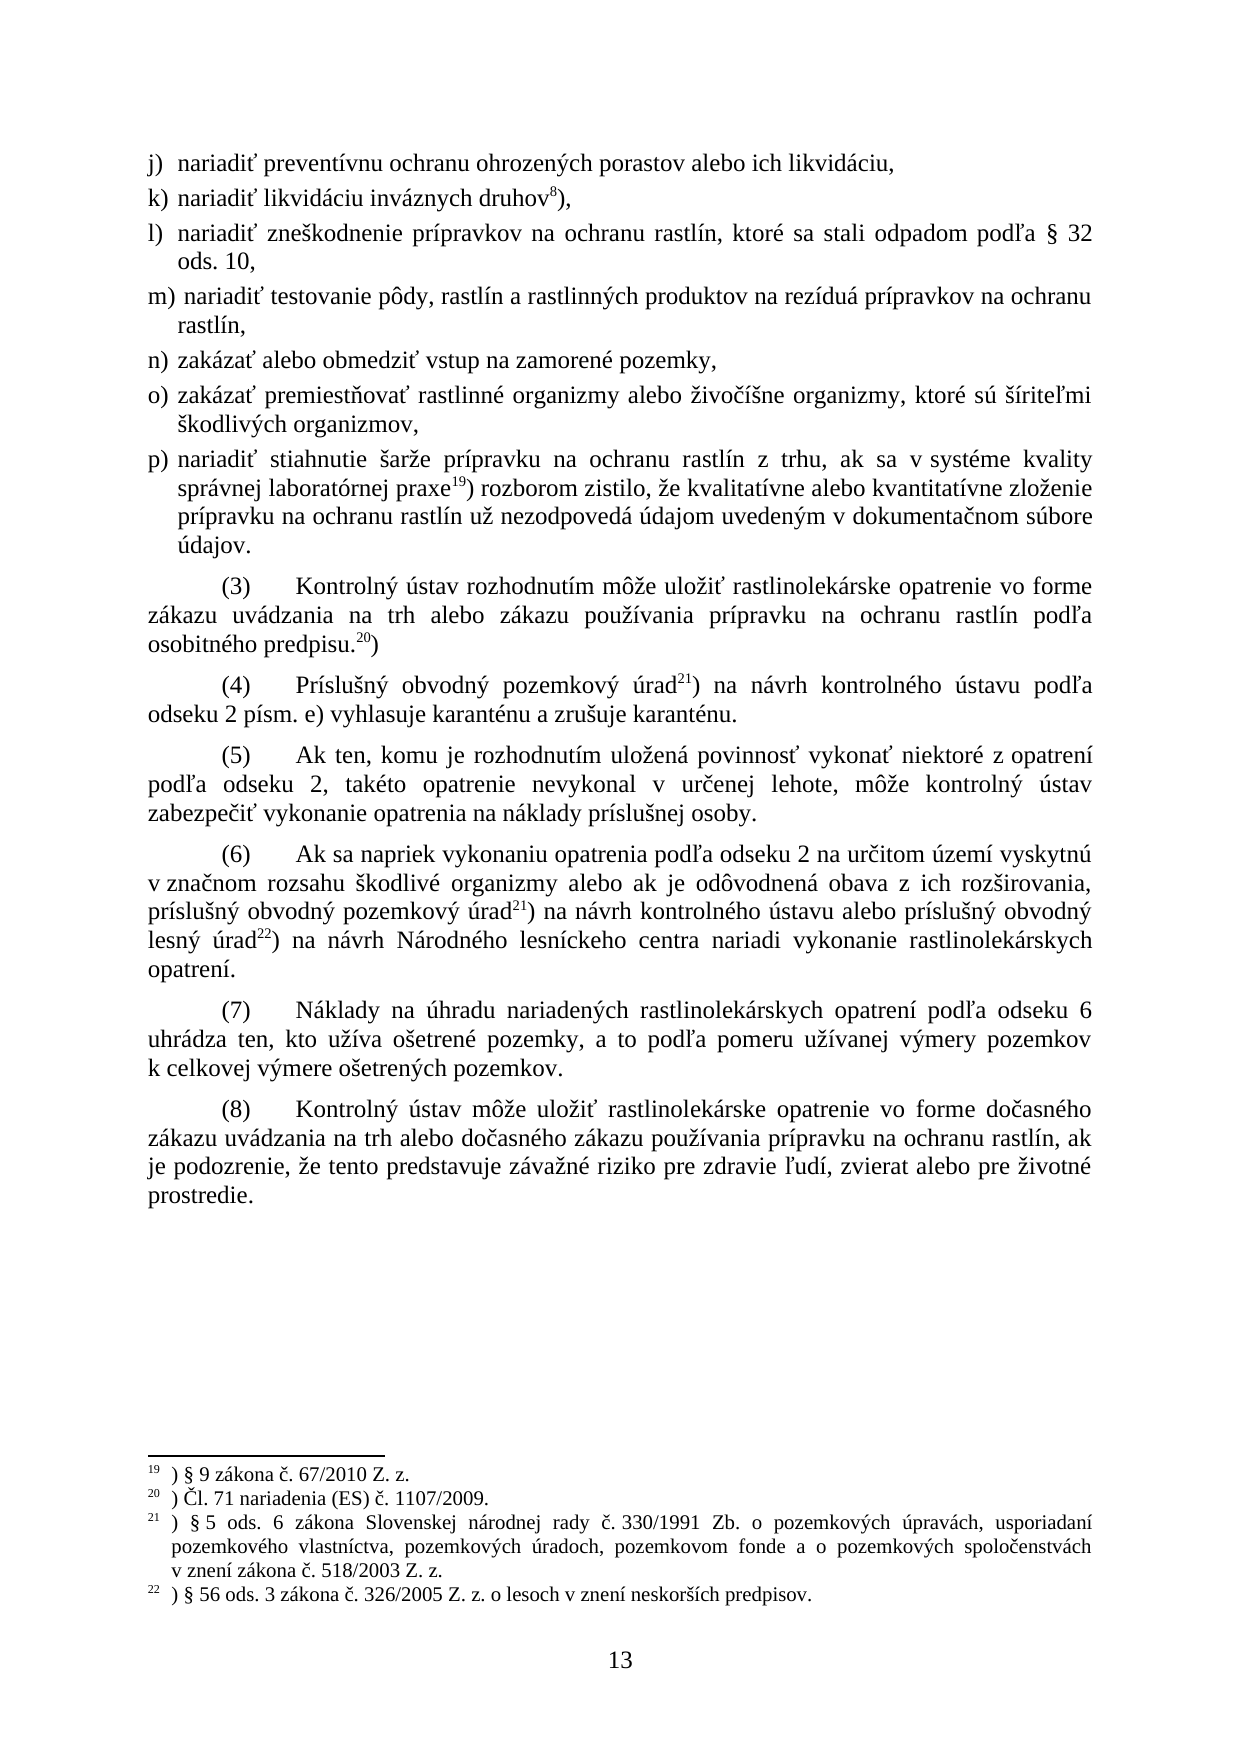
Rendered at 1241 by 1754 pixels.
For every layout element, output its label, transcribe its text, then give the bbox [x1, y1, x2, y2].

list nariadiť stiahnutie šarže prípravku na ochranu rastlín z trhu, ak sa v systéme kvality správnej laboratórnej praxe) rozborom zistilo, že kvalitatívne alebo kvantitatívne zloženie prípravku na ochranu rastlín už nezodpovedá údajom uvedeným v dokumentačnom súbore údajov. [148, 444, 1093, 559]
text Náklady na úhradu nariadených rastlinolekárskych opatrení podľa odseku 6 uhrádza ten, kto užíva ošetrené pozemky, a to podľa pomeru užívanej výmery pozemkov k celkovej výmere ošetrených pozemkov. [148, 995, 1093, 1081]
text Kontrolný ústav rozhodnutím môže uložiť rastlinolekárske opatrenie vo forme zákazu uvádzania na trh alebo zákazu používania prípravku na ochranu rastlín podľa osobitného predpisu.) [148, 571, 1093, 658]
list zakázať alebo obmedziť vstup na zamorené pozemky, [148, 345, 1093, 374]
text Ak sa napriek vykonaniu opatrenia podľa odseku 2 na určitom území vyskytnú v značnom rozsahu škodlivé organizmy alebo ak je odôvodnená obava z ich rozširovania, príslušný obvodný pozemkový úrad21) na návrh kontrolného ústavu alebo príslušný obvodný lesný úrad) na návrh Národného lesníckeho centra nariadi vykonanie rastlinolekárskych opatrení. [148, 839, 1093, 983]
list nariadiť zneškodnenie prípravkov na ochranu rastlín, ktoré sa stali odpadom podľa § 32 ods. 10, [148, 218, 1093, 275]
list zakázať premiestňovať rastlinné organizmy alebo živočíšne organizmy, ktoré sú šíriteľmi škodlivých organizmov, [148, 380, 1093, 438]
list nariadiť testovanie pôdy, rastlín a rastlinných produktov na rezíduá prípravkov na ochranu rastlín, [148, 281, 1093, 339]
text Ak ten, komu je rozhodnutím uložená povinnosť vykonať niektoré z opatrení podľa odseku 2, takéto opatrenie nevykonal v určenej lehote, môže kontrolný ústav zabezpečiť vykonanie opatrenia na náklady príslušnej osoby. [148, 740, 1093, 826]
list nariadiť likvidáciu inváznych druhov8), [148, 183, 1093, 211]
text Kontrolný ústav môže uložiť rastlinolekárske opatrenie vo forme dočasného zákazu uvádzania na trh alebo dočasného zákazu používania prípravku na ochranu rastlín, ak je podozrenie, že tento predstavuje závažné riziko pre zdravie ľudí, zvierat alebo pre životné prostredie. [148, 1094, 1093, 1209]
list nariadiť preventívnu ochranu ohrozených porastov alebo ich likvidáciu, [148, 148, 1093, 176]
text Príslušný obvodný pozemkový úrad) na návrh kontrolného ústavu podľa odseku 2 písm. e) vyhlasuje karanténu a zrušuje karanténu. [148, 670, 1093, 728]
